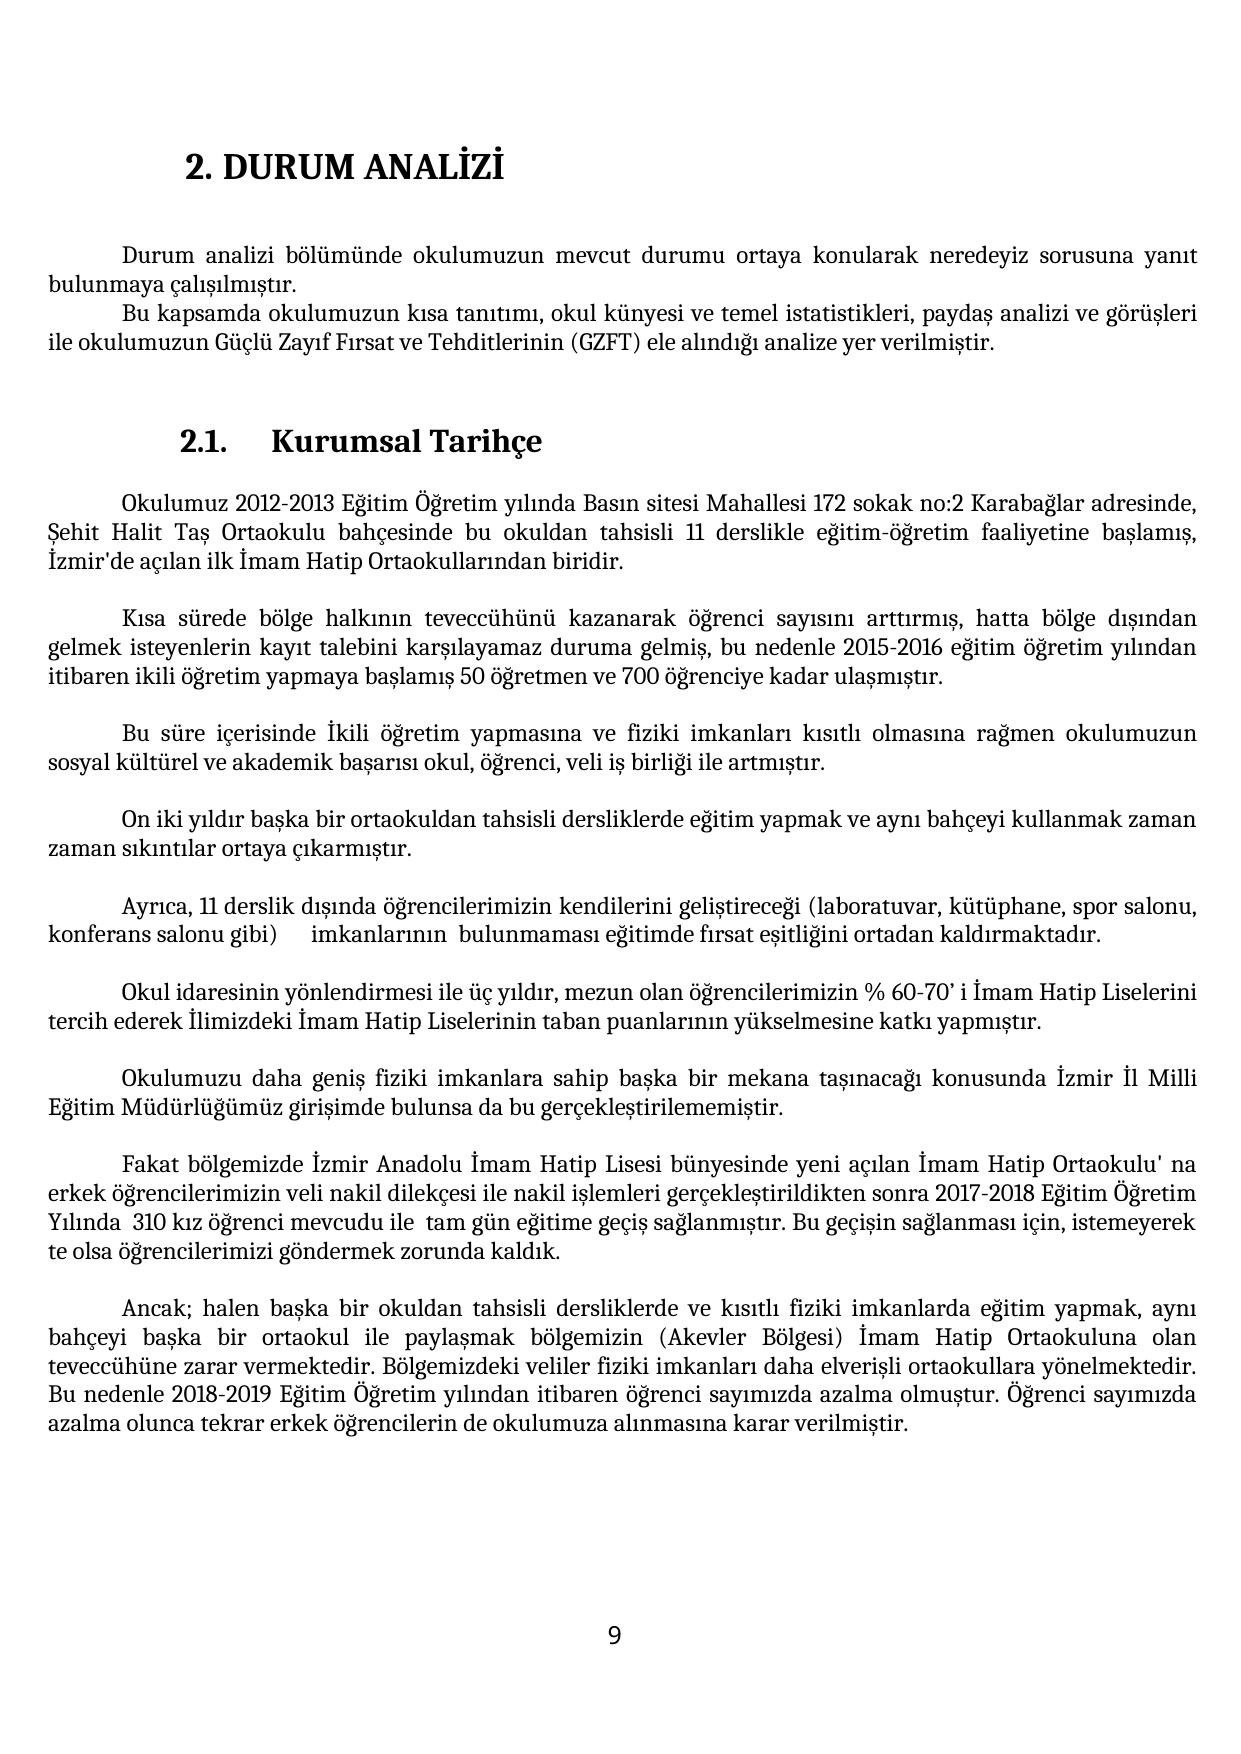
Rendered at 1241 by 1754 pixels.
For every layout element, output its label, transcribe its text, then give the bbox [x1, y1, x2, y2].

text Fakat bölgemizde İzmir Anadolu İmam Hatip Lisesi bünyesinde yeni açılan İmam Hatip Ortaokulu' na erkek öğrencilerimizin veli nakil dilekçesi ile nakil işlemleri gerçekleştirildikten sonra 2017-2018 Eğitim Öğretim Yılında 310 kız öğrenci mevcudu ile tam gün eğitime geçiş sağlanmıştır. Bu geçişin sağlanması için, istemeyerek te olsa öğrencilerimizi göndermek zorunda kaldık. [48, 1150, 1198, 1265]
text Kısa sürede bölge halkının teveccühünü kazanarak öğrenci sayısını arttırmış, hatta bölge dışından gelmek isteyenlerin kayıt talebini karşılayamaz duruma gelmiş, bu nedenle 2015-2016 eğitim öğretim yılından itibaren ikili öğretim yapmaya başlamış 50 öğretmen ve 700 öğrenciye kadar ulaşmıştır. [48, 604, 1198, 690]
text Bu süre içerisinde İkili öğretim yapmasına ve fiziki imkanları kısıtlı olmasına rağmen okulumuzun sosyal kültürel ve akademik başarısı okul, öğrenci, veli iş birliği ile artmıştır. [48, 719, 1198, 777]
text Ancak; halen başka bir okuldan tahsisli dersliklerde ve kısıtlı fiziki imkanlarda eğitim yapmak, aynı bahçeyi başka bir ortaokul ile paylaşmak bölgemizin (Akevler Bölgesi) İmam Hatip Ortaokuluna olan teveccühüne zarar vermektedir. Bölgemizdeki veliler fiziki imkanları daha elverişli ortaokullara yönelmektedir. Bu nedenle 2018-2019 Eğitim Öğretim yılından itibaren öğrenci sayımızda azalma olmuştur. Öğrenci sayımızda azalma olunca tekrar erkek öğrencilerin de okulumuza alınmasına karar verilmiştir. [48, 1294, 1198, 1438]
subtitle 2.1. Kurumsal Tarihçe [48, 422, 1198, 460]
text Okulumuz 2012-2013 Eğitim Öğretim yılında Basın sitesi Mahallesi 172 sokak no:2 Karabağlar adresinde, Şehit Halit Taş Ortaokulu bahçesinde bu okuldan tahsisli 11 derslikle eğitim-öğretim faaliyetine başlamış, İzmir'de açılan ilk İmam Hatip Ortaokullarından biridir. [48, 489, 1198, 575]
text Ayrıca, 11 derslik dışında öğrencilerimizin kendilerini geliştireceği (laboratuvar, kütüphane, spor salonu, konferans salonu gibi) imkanlarının bulunmaması eğitimde fırsat eşitliğini ortadan kaldırmaktadır. [48, 892, 1198, 949]
text Okulumuzu daha geniş fiziki imkanlara sahip başka bir mekana taşınacağı konusunda İzmir İl Milli Eğitim Müdürlüğümüz girişimde bulunsa da bu gerçekleştirilememiştir. [48, 1064, 1198, 1122]
text Durum analizi bölümünde okulumuzun mevcut durumu ortaya konularak neredeyiz sorusuna yanıt bulunmaya çalışılmıştır. [48, 241, 1198, 299]
subtitle DURUM ANALİZİ [185, 146, 1198, 189]
text Bu kapsamda okulumuzun kısa tanıtımı, okul künyesi ve temel istatistikleri, paydaş analizi ve görüşleri ile okulumuzun Güçlü Zayıf Fırsat ve Tehditlerinin (GZFT) ele alındığı analize yer verilmiştir. [48, 299, 1198, 356]
text Okul idaresinin yönlendirmesi ile üç yıldır, mezun olan öğrencilerimizin % 60-70’ i İmam Hatip Liselerini tercih ederek İlimizdeki İmam Hatip Liselerinin taban puanlarının yükselmesine katkı yapmıştır. [48, 978, 1198, 1035]
text On iki yıldır başka bir ortaokuldan tahsisli dersliklerde eğitim yapmak ve aynı bahçeyi kullanmak zaman zaman sıkıntılar ortaya çıkarmıştır. [48, 805, 1198, 863]
